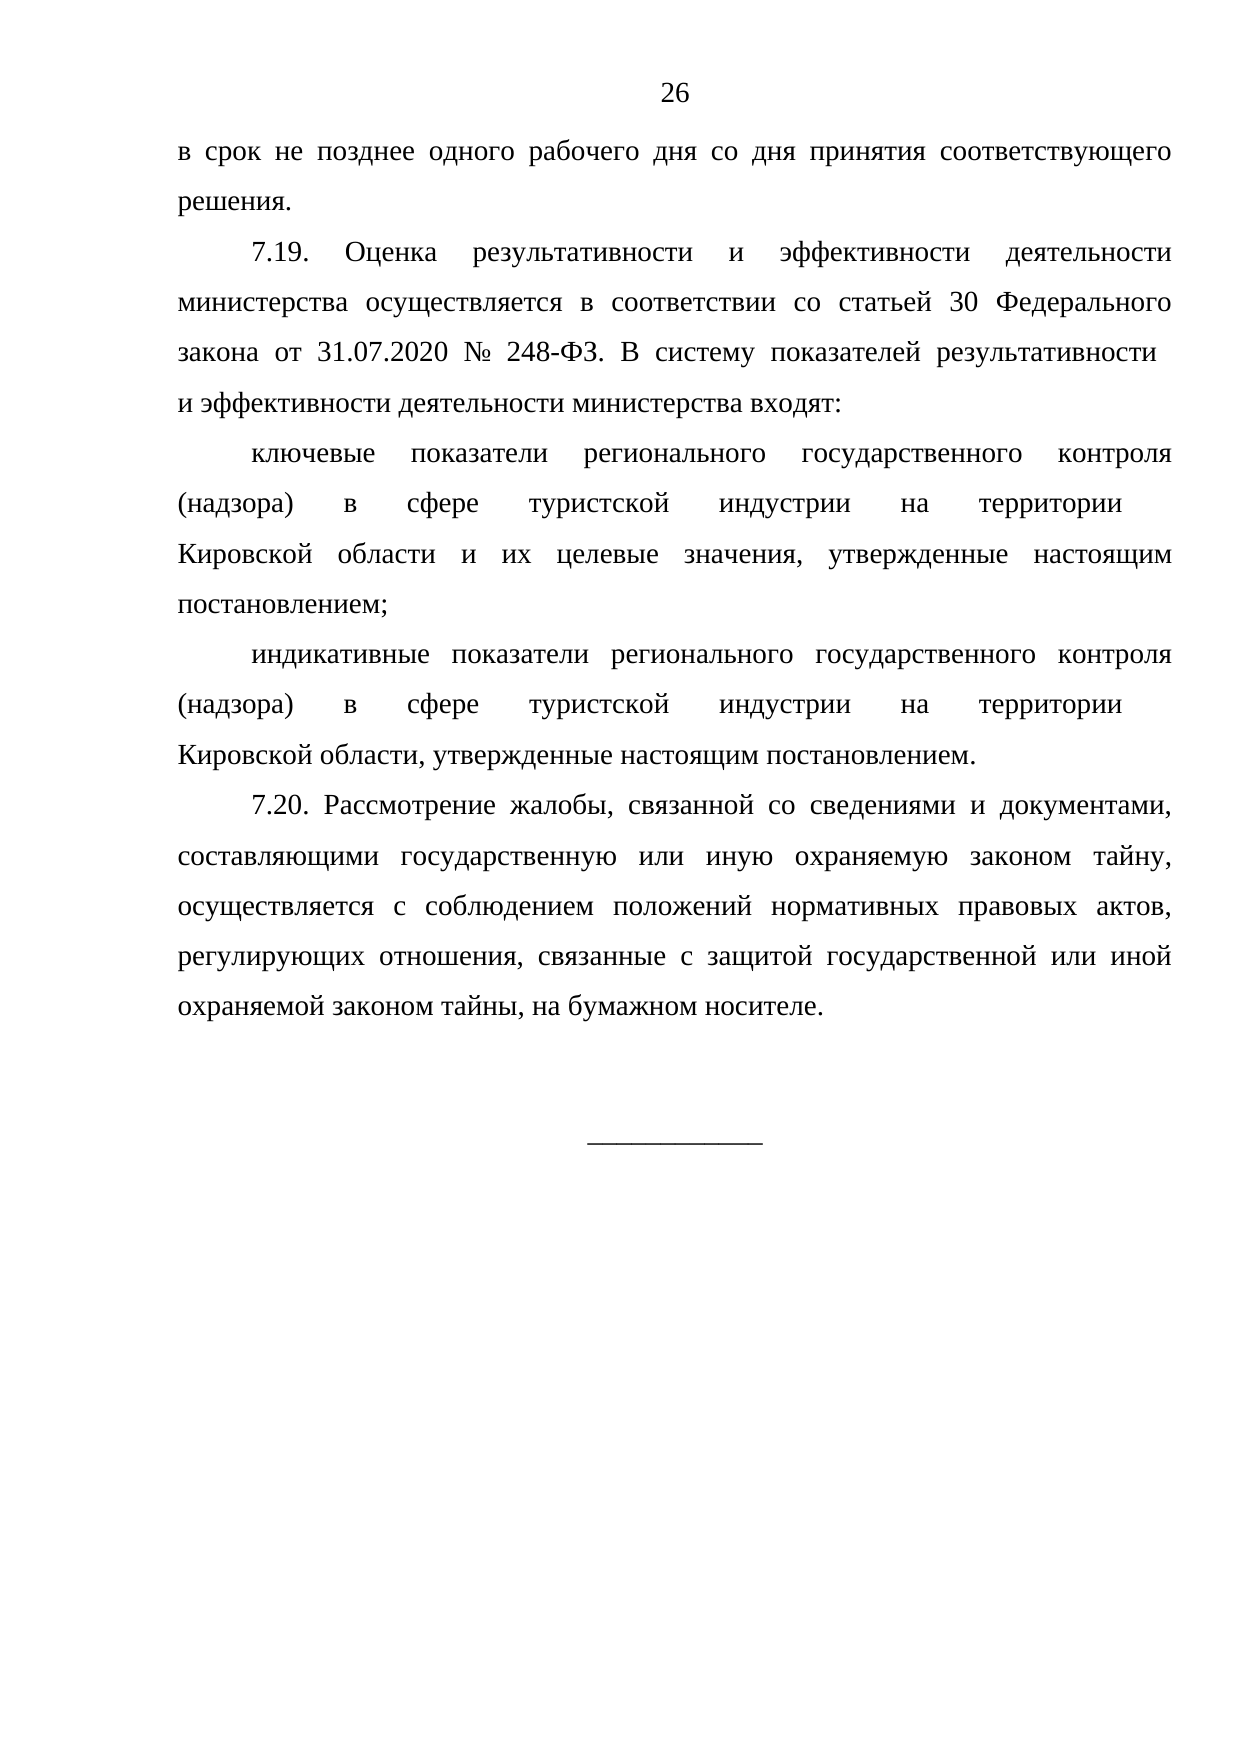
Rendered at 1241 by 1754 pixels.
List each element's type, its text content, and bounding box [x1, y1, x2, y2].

text 7.19. Оценка результативности и эффективности деятельности министерства осуществляется в соответствии со статьей 30 Федерального закона от 31.07.2020 № 248-ФЗ. В систему показателей результативности и эффективности деятельности министерства входят: [177, 234, 1173, 418]
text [177, 133, 1173, 217]
text 7.20. Рассмотрение жалобы, связанной со сведениями и документами, составляющими государственную или иную охраняемую законом тайну, осуществляется с соблюдением положений нормативных правовых актов, регулирующих отношения, связанные с защитой государственной или иной охраняемой законом тайны, на бумажном носителе. [177, 787, 1173, 1022]
text ключевые показатели регионального государственного контроля (надзора) в сфере туристской индустрии на территории Кировской области и их целевые значения, утвержденные настоящим постановлением; [177, 435, 1173, 619]
text ____________ [177, 1114, 1173, 1147]
text индикативные показатели регионального государственного контроля (надзора) в сфере туристской индустрии на территории Кировской области, утвержденные настоящим постановлением. [177, 636, 1173, 771]
